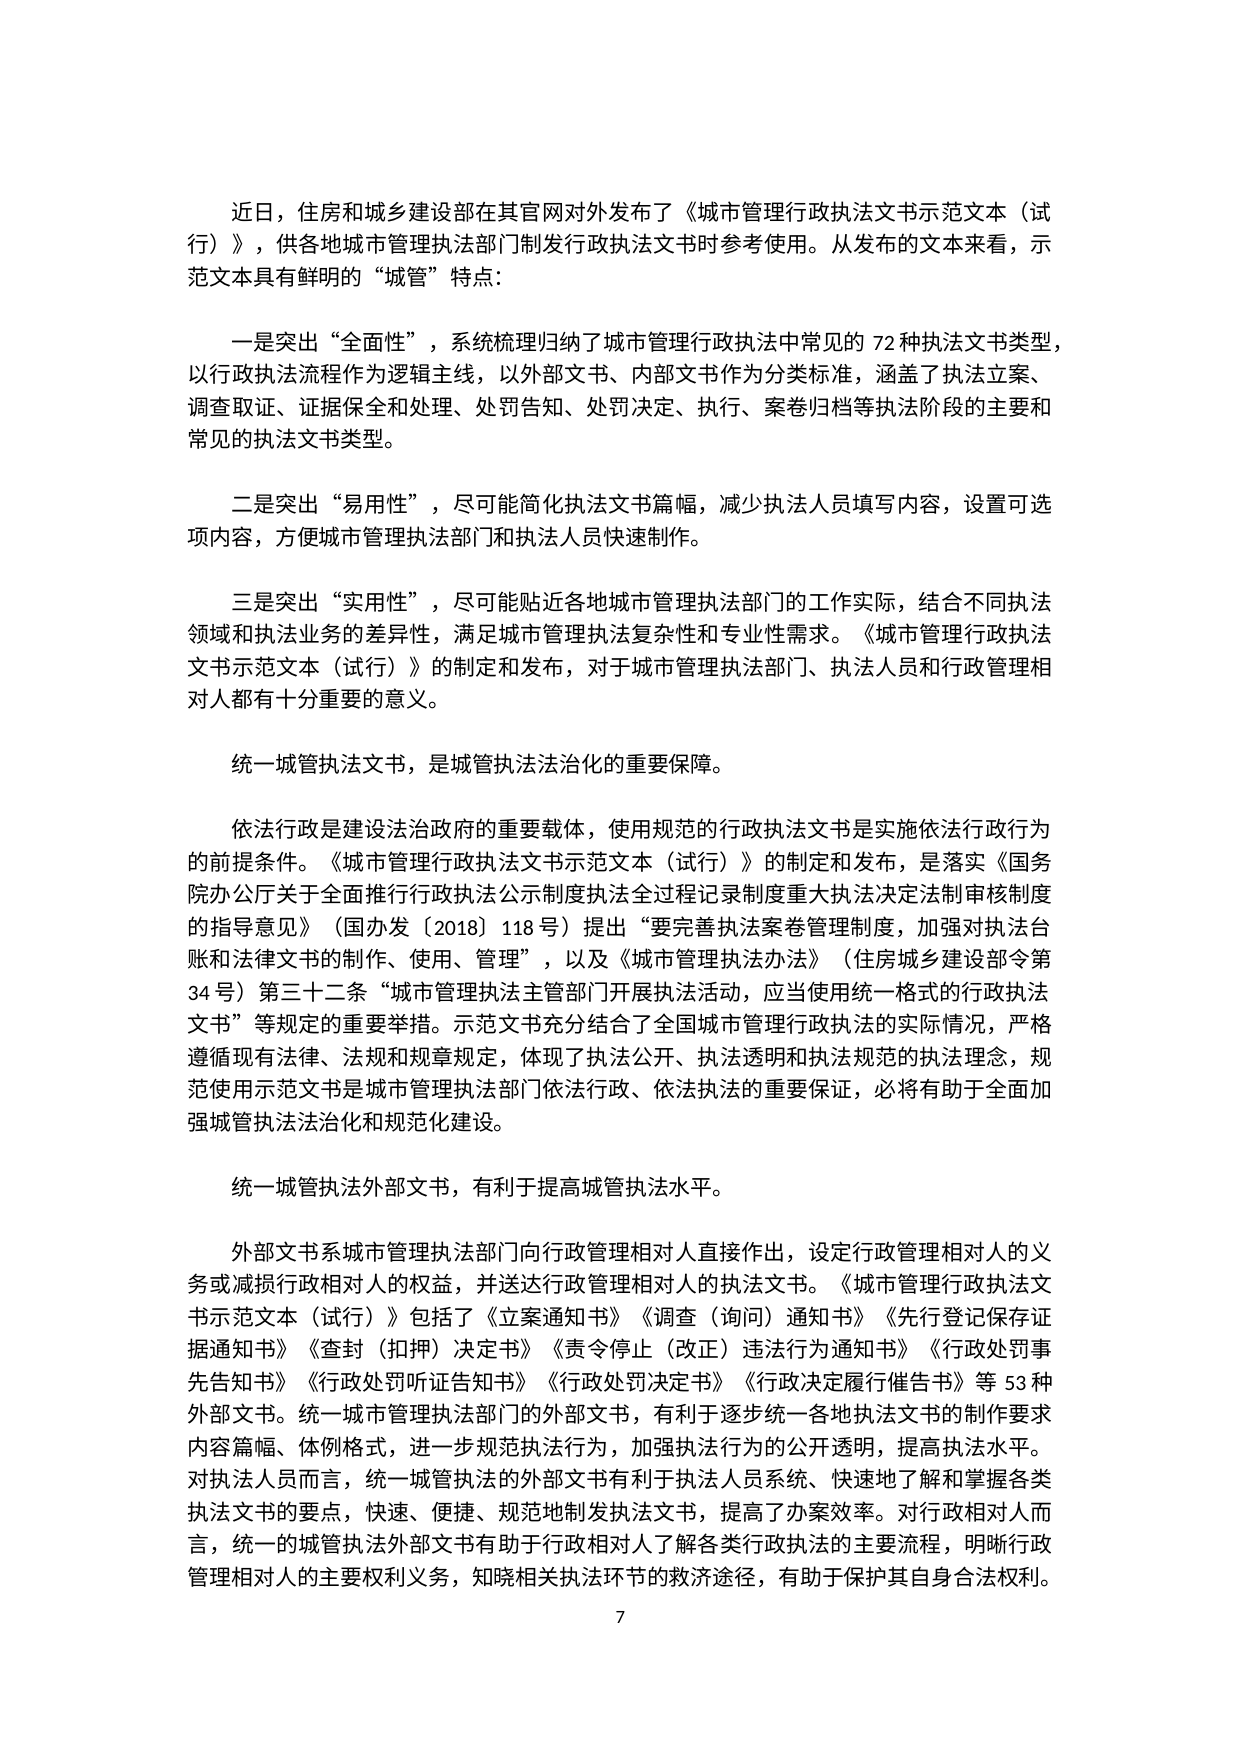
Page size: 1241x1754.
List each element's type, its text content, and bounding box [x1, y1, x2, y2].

text 三是突出“实用性”，尽可能贴近各地城市管理执法部门的工作实际，结合不同执法领域和执法业务的差异性，满足城市管理执法复杂性和专业性需求。《城市管理行政执法文书示范文本（试行）》的制定和发布，对于城市管理执法部门、执法人员和行政管理相对人都有十分重要的意义。 [187, 584, 1053, 714]
text 统一城管执法文书，是城管执法法治化的重要保障。 [187, 747, 1053, 779]
text 近日，住房和城乡建设部在其官网对外发布了《城市管理行政执法文书示范文本（试行）》，供各地城市管理执法部门制发行政执法文书时参考使用。从发布的文本来看，示范文本具有鲜明的“城管”特点： [187, 194, 1053, 292]
text 统一城管执法外部文书，有利于提高城管执法水平。 [187, 1169, 1053, 1202]
text 依法行政是建设法治政府的重要载体，使用规范的行政执法文书是实施依法行政行为的前提条件。《城市管理行政执法文书示范文本（试行）》的制定和发布，是落实《国务院办公厅关于全面推行行政执法公示制度执法全过程记录制度重大执法决定法制审核制度的指导意见》（国办发〔2018〕118号）提出“要完善执法案卷管理制度，加强对执法台账和法律文书的制作、使用、管理”，以及《城市管理执法办法》（住房城乡建设部令第34号）第三十二条“城市管理执法主管部门开展执法活动，应当使用统一格式的行政执法文书”等规定的重要举措。示范文书充分结合了全国城市管理行政执法的实际情况，严格遵循现有法律、法规和规章规定，体现了执法公开、执法透明和执法规范的执法理念，规范使用示范文书是城市管理执法部门依法行政、依法执法的重要保证，必将有助于全面加强城管执法法治化和规范化建设。 [187, 812, 1053, 1137]
text 外部文书系城市管理执法部门向行政管理相对人直接作出，设定行政管理相对人的义务或减损行政相对人的权益，并送达行政管理相对人的执法文书。《城市管理行政执法文书示范文本（试行）》包括了《立案通知书》《调查（询问）通知书》《先行登记保存证据通知书》《查封（扣押）决定书》《责令停止（改正）违法行为通知书》《行政处罚事先告知书》《行政处罚听证告知书》《行政处罚决定书》《行政决定履行催告书》等53种外部文书。统一城市管理执法部门的外部文书，有利于逐步统一各地执法文书的制作要求、内容篇幅、体例格式，进一步规范执法行为，加强执法行为的公开透明，提高执法水平。对执法人员而言，统一城管执法的外部文书有利于执法人员系统、快速地了解和掌握各类执法文书的要点，快速、便捷、规范地制发执法文书，提高了办案效率。对行政相对人而言，统一的城管执法外部文书有助于行政相对人了解各类行政执法的主要流程，明晰行政管理相对人的主要权利义务，知晓相关执法环节的救济途径，有助于保护其自身合法权利。 [187, 1234, 1053, 1592]
text 一是突出“全面性”，系统梳理归纳了城市管理行政执法中常见的72种执法文书类型，以行政执法流程作为逻辑主线，以外部文书、内部文书作为分类标准，涵盖了执法立案、调查取证、证据保全和处理、处罚告知、处罚决定、执行、案卷归档等执法阶段的主要和常见的执法文书类型。 [187, 324, 1053, 454]
text 二是突出“易用性”，尽可能简化执法文书篇幅，减少执法人员填写内容，设置可选项内容，方便城市管理执法部门和执法人员快速制作。 [187, 487, 1053, 552]
